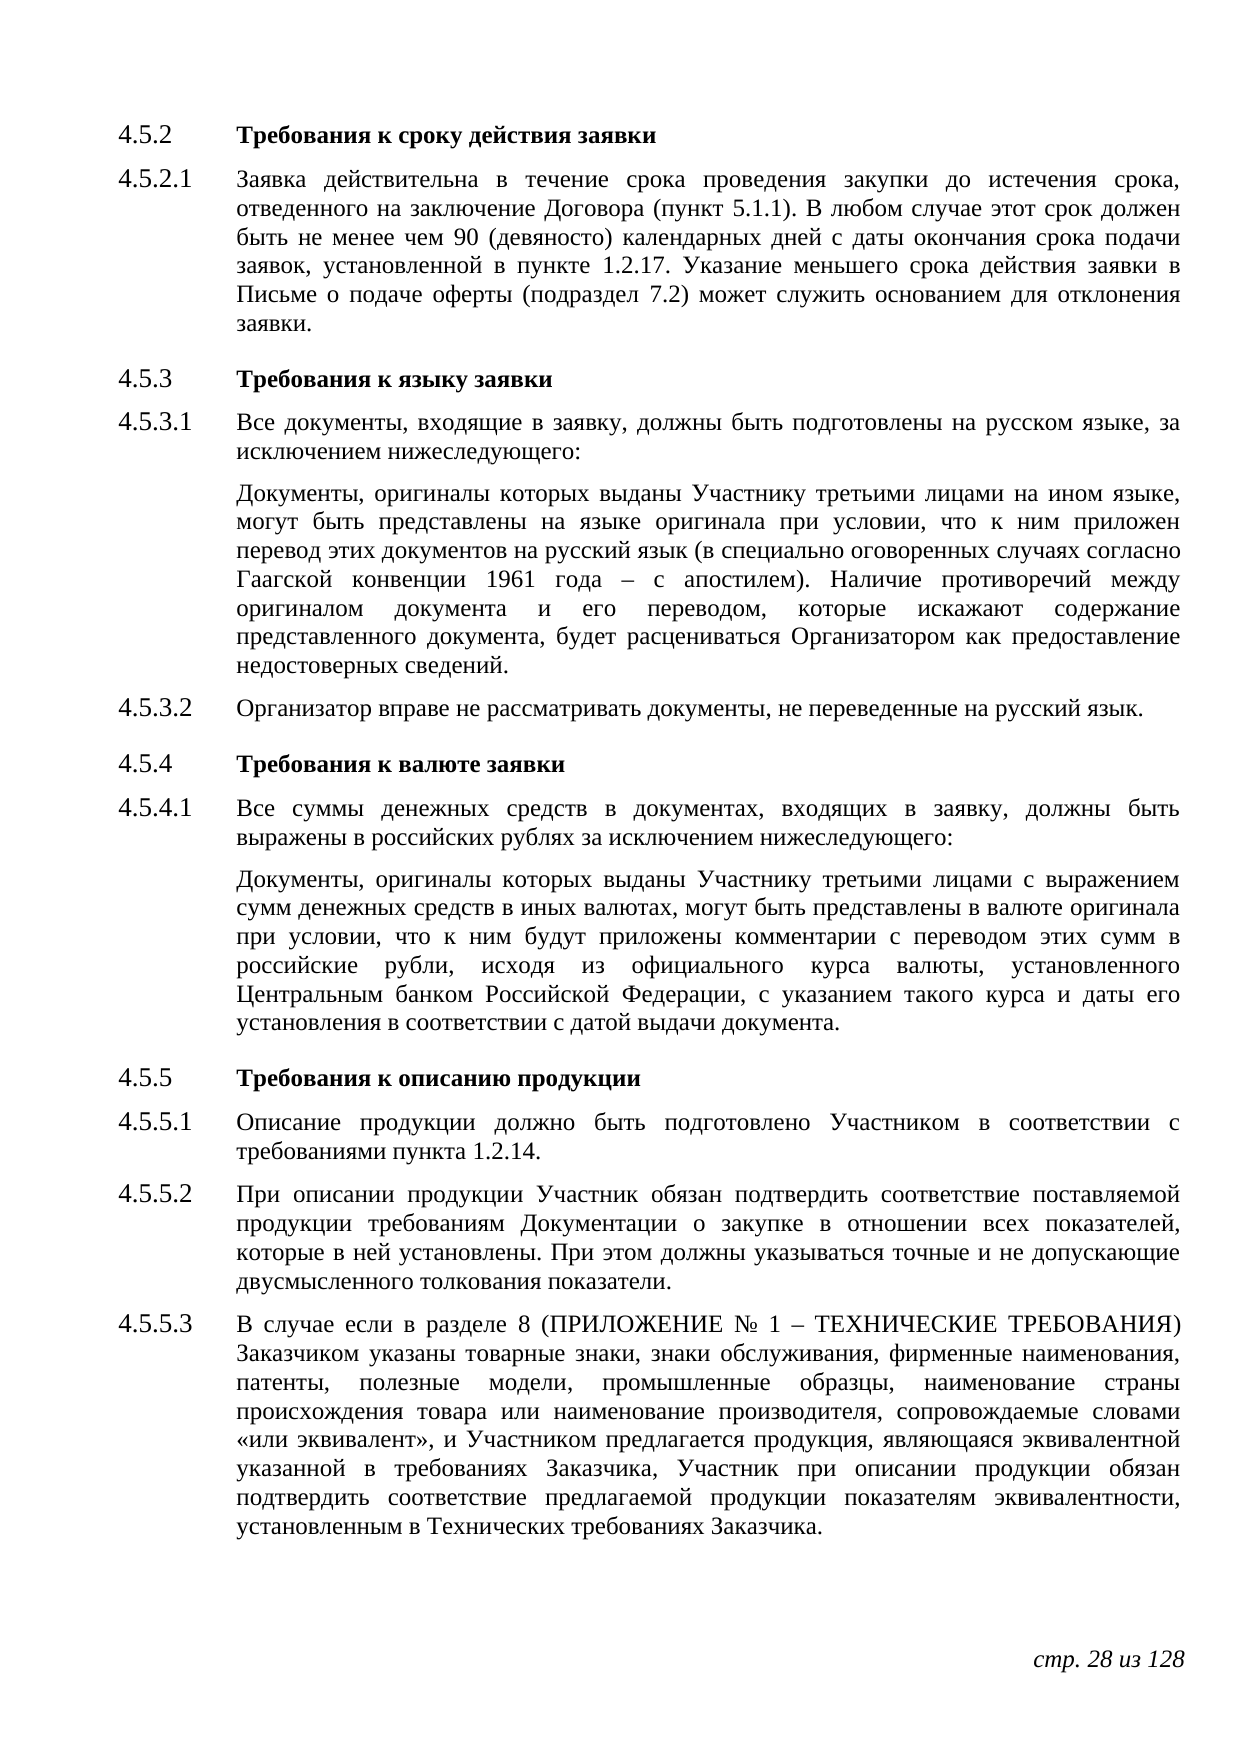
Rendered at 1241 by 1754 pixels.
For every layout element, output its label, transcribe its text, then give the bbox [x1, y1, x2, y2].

text Требования к описанию продукции [118, 1061, 1181, 1092]
text Требования к языку заявки [118, 362, 1181, 393]
text Описание продукции должно быть подготовлено Участником в соответствии с требованиями пункта 1.2.14. [118, 1105, 1181, 1165]
list Все документы, входящие в заявку, должны быть подготовлены на русском языке, за исключением нижеследующего: [118, 405, 1181, 465]
text При описании продукции Участник обязан подтвердить соответствие поставляемой продукции требованиям Документации о закупке в отношении всех показателей, которые в ней установлены. При этом должны указываться точные и не допускающие двусмысленного толкования показатели. [118, 1177, 1181, 1294]
text Документы, оригиналы которых выданы Участнику третьими лицами на ином языке, могут быть представлены на языке оригинала при условии, что к ним приложен перевод этих документов на русский язык (в специально оговоренных случаях согласно Гаагской конвенции 1961 года – с апостилем). Наличие противоречий между оригиналом документа и его переводом, которые искажают содержание представленного документа, будет расцениваться Организатором как предоставление недостоверных сведений. [236, 478, 1181, 679]
text Требования к сроку действия заявки [118, 118, 1181, 149]
text Документы, оригиналы которых выданы Участнику третьими лицами с выражением сумм денежных средств в иных валютах, могут быть представлены в валюте оригинала при условии, что к ним будут приложены комментарии с переводом этих сумм в российские рубли, исходя из официального курса валюты, установленного Центральным банком Российской Федерации, с указанием такого курса и даты его установления в соответствии с датой выдачи документа. [236, 864, 1181, 1036]
text Заявка действительна в течение срока проведения закупки до истечения срока, отведенного на заключение Договора (пункт 5.1.1). В любом случае этот срок должен быть не менее чем 90 (девяносто) календарных дней с даты окончания срока подачи заявок, установленной в пункте 1.2.17. Указание меньшего срока действия заявки в Письме о подаче оферты (подраздел 7.2) может служить основанием для отклонения заявки. [118, 162, 1181, 337]
list Все суммы денежных средств в документах, входящих в заявку, должны быть выражены в российских рублях за исключением нижеследующего: [118, 791, 1181, 851]
text Требования к валюте заявки [118, 748, 1181, 779]
text В случае если в разделе 8 (ПРИЛОЖЕНИЕ № 1 – ТЕХНИЧЕСКИЕ ТРЕБОВАНИЯ) Заказчиком указаны товарные знаки, знаки обслуживания, фирменные наименования, патенты, полезные модели, промышленные образцы, наименование страны происхождения товара или наименование производителя, сопровождаемые словами «или эквивалент», и Участником предлагается продукция, являющаяся эквивалентной указанной в требованиях Заказчика, Участник при описании продукции обязан подтвердить соответствие предлагаемой продукции показателям эквивалентности, установленным в Технических требованиях Заказчика. [118, 1307, 1181, 1539]
list Организатор вправе не рассматривать документы, не переведенные на русский язык. [118, 691, 1181, 723]
